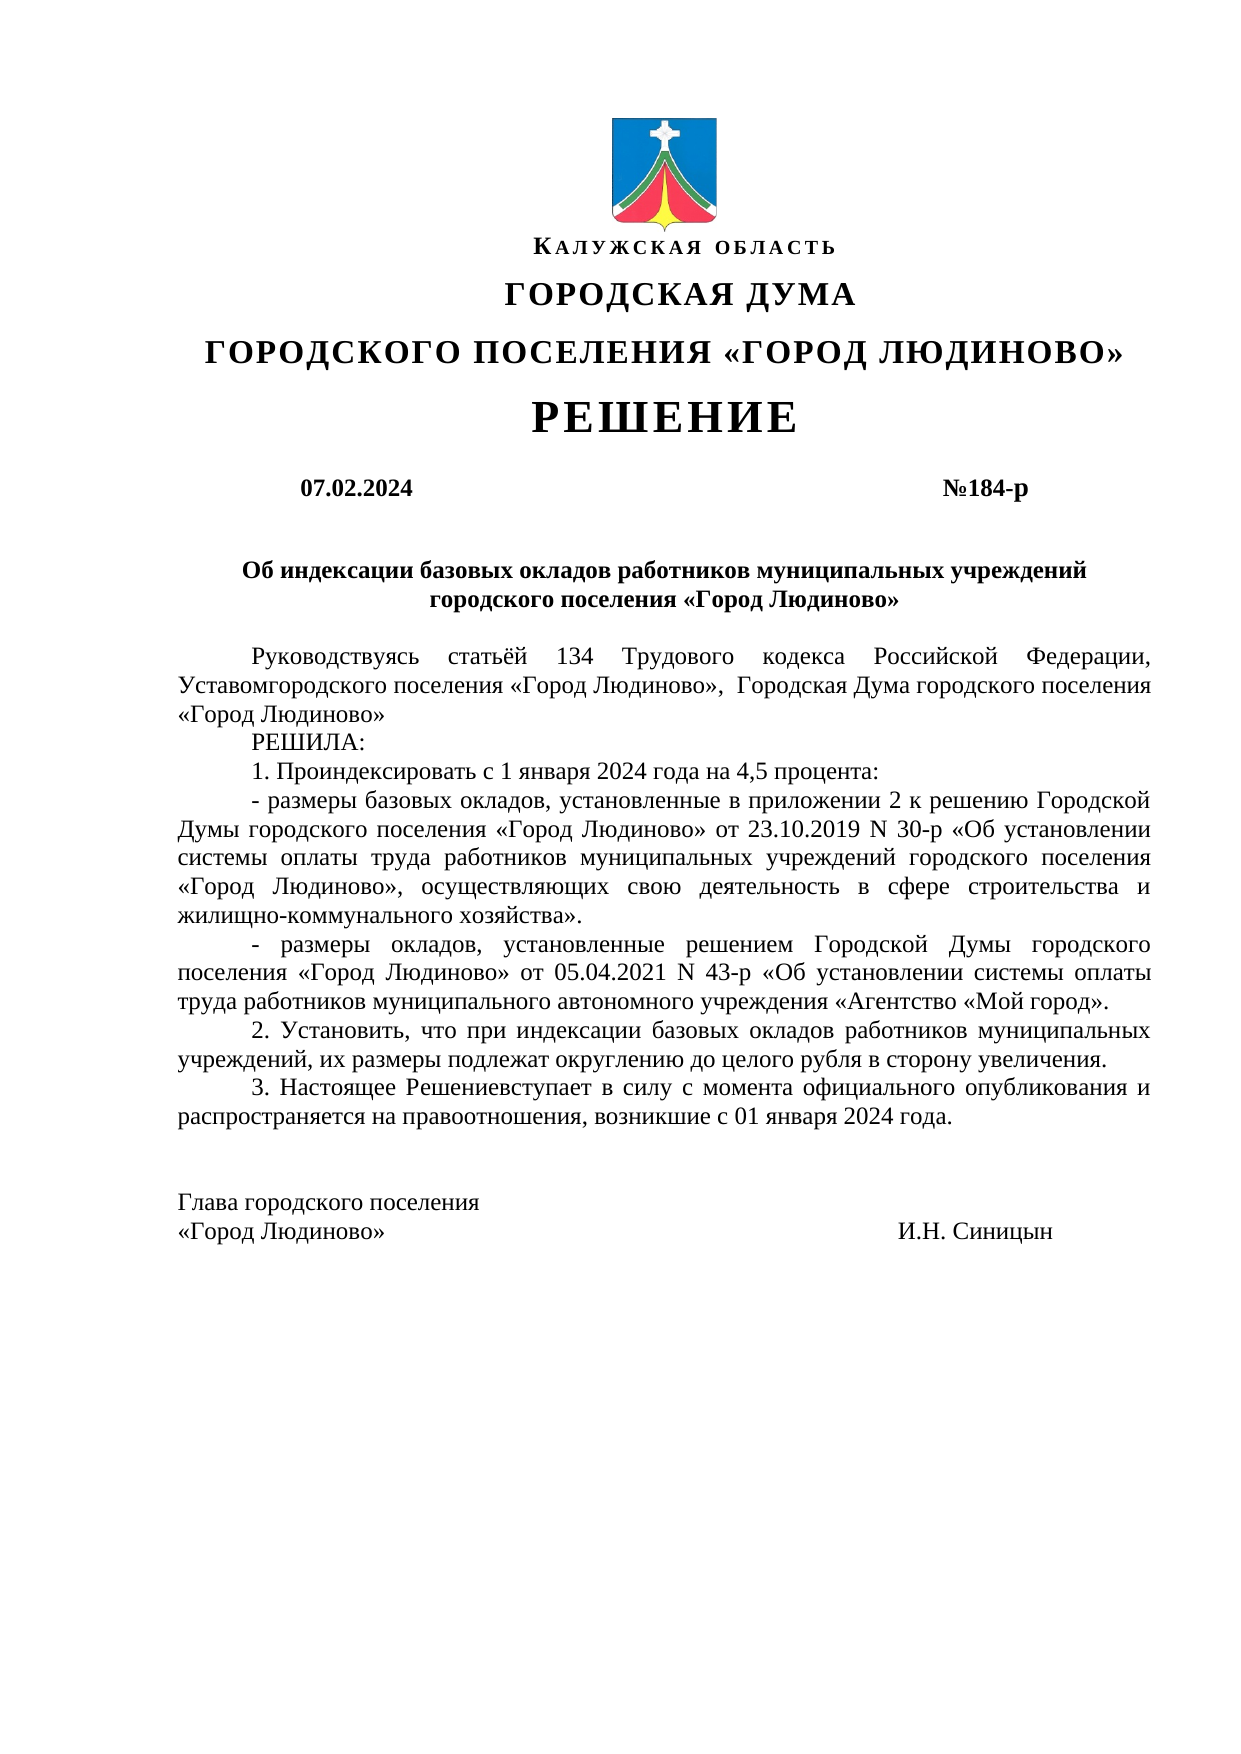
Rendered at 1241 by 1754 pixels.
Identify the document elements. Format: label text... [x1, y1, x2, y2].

text РЕШИЛА: [177, 727, 1152, 756]
text Руководствуясь статьёй 134 Трудового кодекса Российской Федерации, Уставомгородского поселения «Город Людиново», Городская Дума городского поселения «Город Людиново» [177, 641, 1152, 727]
text городского поселения «Город ЛЮдиново» [177, 332, 1152, 370]
picture [612, 118, 717, 232]
text 1. Проиндексировать с 1 января 2024 года на 4,5 процента: [177, 756, 1152, 785]
title Об индексации базовых окладов работников муниципальных учреждений городского поселения «Город Людиново» [177, 555, 1152, 612]
subtitle Калужская область [177, 231, 1152, 260]
text «Город Людиново» И.Н. Синицын [177, 1216, 1152, 1245]
text 07.02.2024 №184-р [177, 471, 1152, 502]
text Глава городского поселения [177, 1187, 1152, 1216]
text ГОРОДСКАЯ ДУМА [177, 274, 1152, 313]
text - размеры базовых окладов, установленные в приложении 2 к решению Городской Думы городского поселения «Город Людиново» от 23.10.2019 N 30-р «Об установлении системы оплаты труда работников муниципальных учреждений городского поселения «Город Людиново», осуществляющих свою деятельность в сфере строительства и жилищно-коммунального хозяйства». [177, 785, 1152, 929]
text 3. Настоящее Решениевступает в силу с момента официального опубликования и распространяется на правоотношения, возникшие с 01 января 2024 года. [177, 1072, 1152, 1130]
subtitle рЕШЕНИЕ [177, 389, 1152, 442]
text - размеры окладов, установленные решением Городской Думы городского поселения «Город Людиново» от 05.04.2021 N 43-р «Об установлении системы оплаты труда работников муниципального автономного учреждения «Агентство «Мой город». [177, 929, 1152, 1015]
text 2. Установить, что при индексации базовых окладов работников муниципальных учреждений, их размеры подлежат округлению до целого рубля в сторону увеличения. [177, 1015, 1152, 1072]
